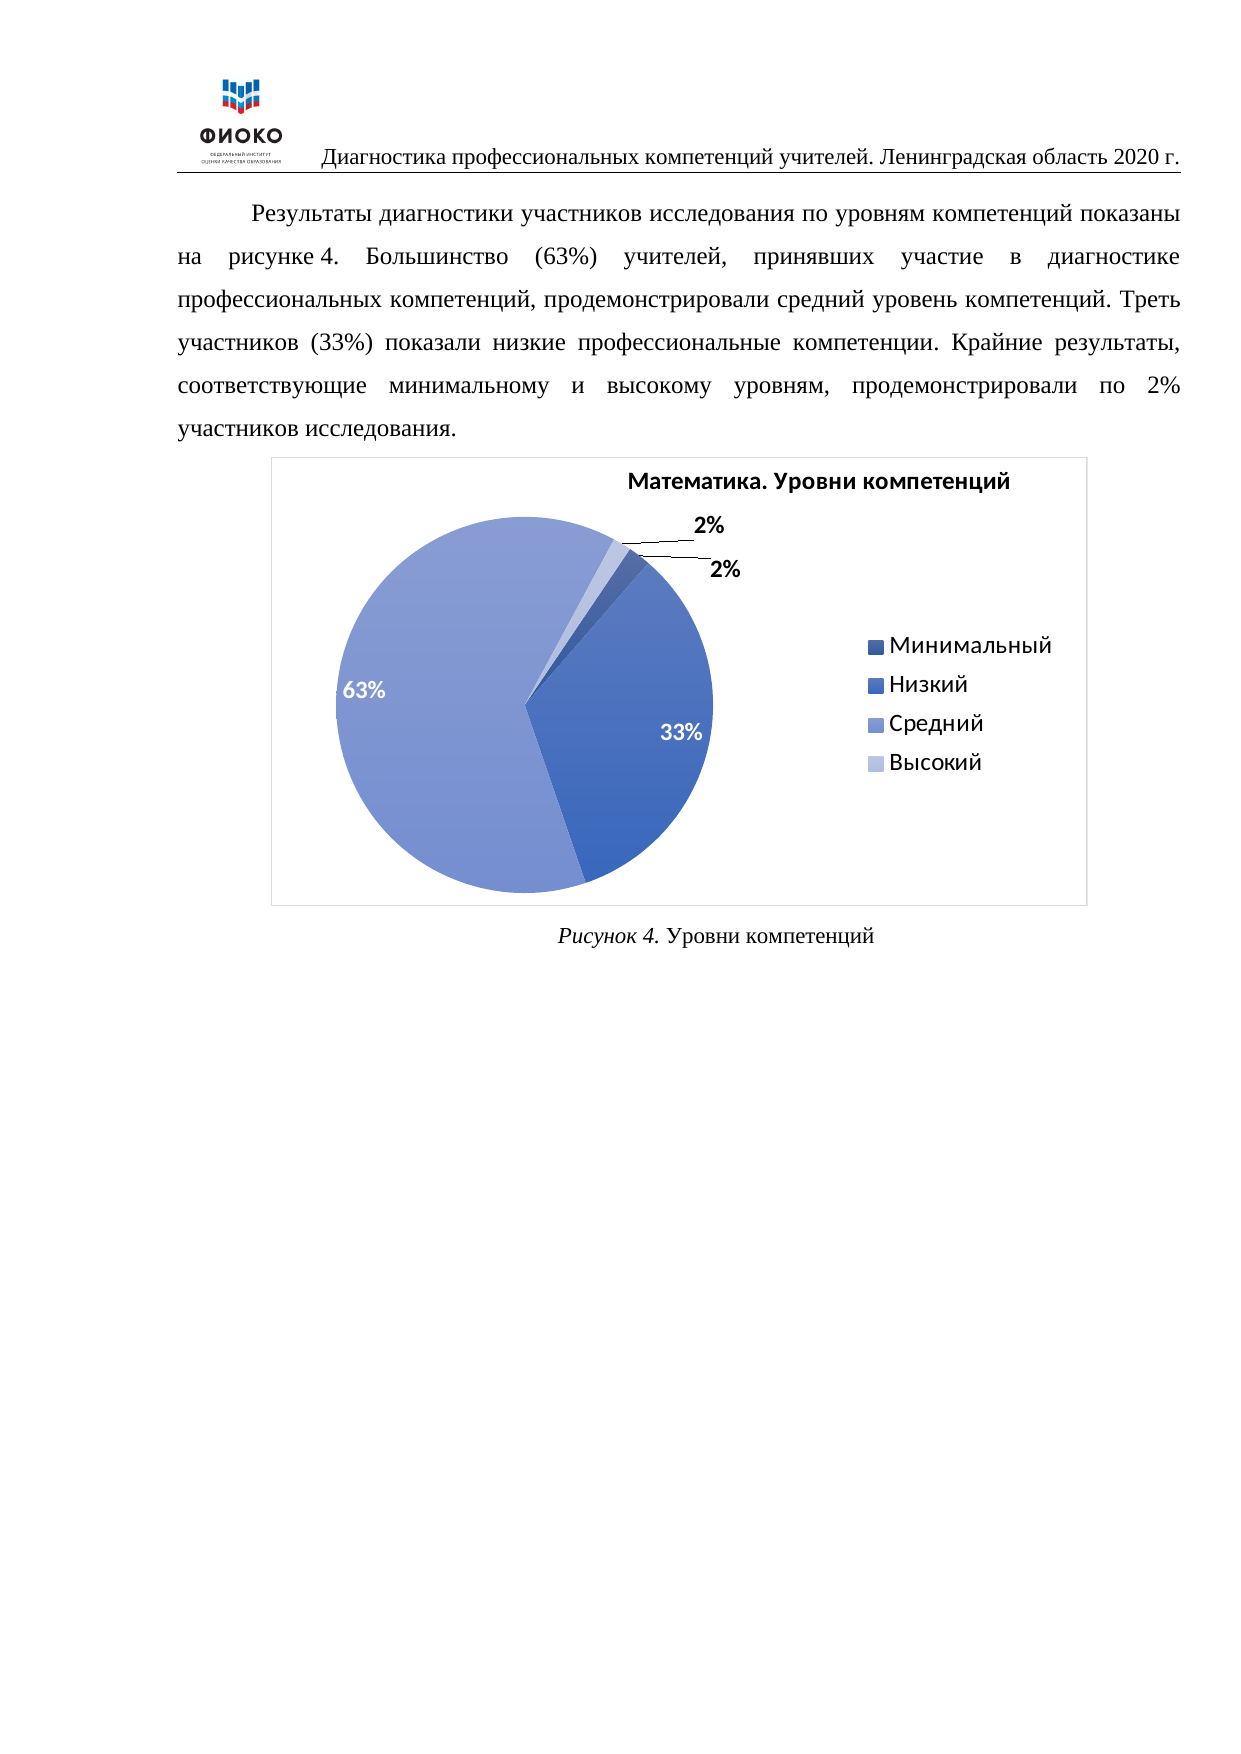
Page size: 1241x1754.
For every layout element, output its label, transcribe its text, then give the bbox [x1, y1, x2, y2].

picture [196, 73, 287, 165]
text Результаты диагностики участников исследования по уровням компетенций показаны на рисунке 4. Большинство (63%) учителей, принявших участие в диагностике профессиональных компетенций, продемонстрировали средний уровень компетенций. Треть участников (33%) показали низкие профессиональные компетенции. Крайние результаты, соответствующие минимальному и высокому уровням, продемонстрировали по 2% участников исследования. [177, 198, 1181, 442]
text Рисунок 4. Уровни компетенций [177, 922, 1181, 948]
